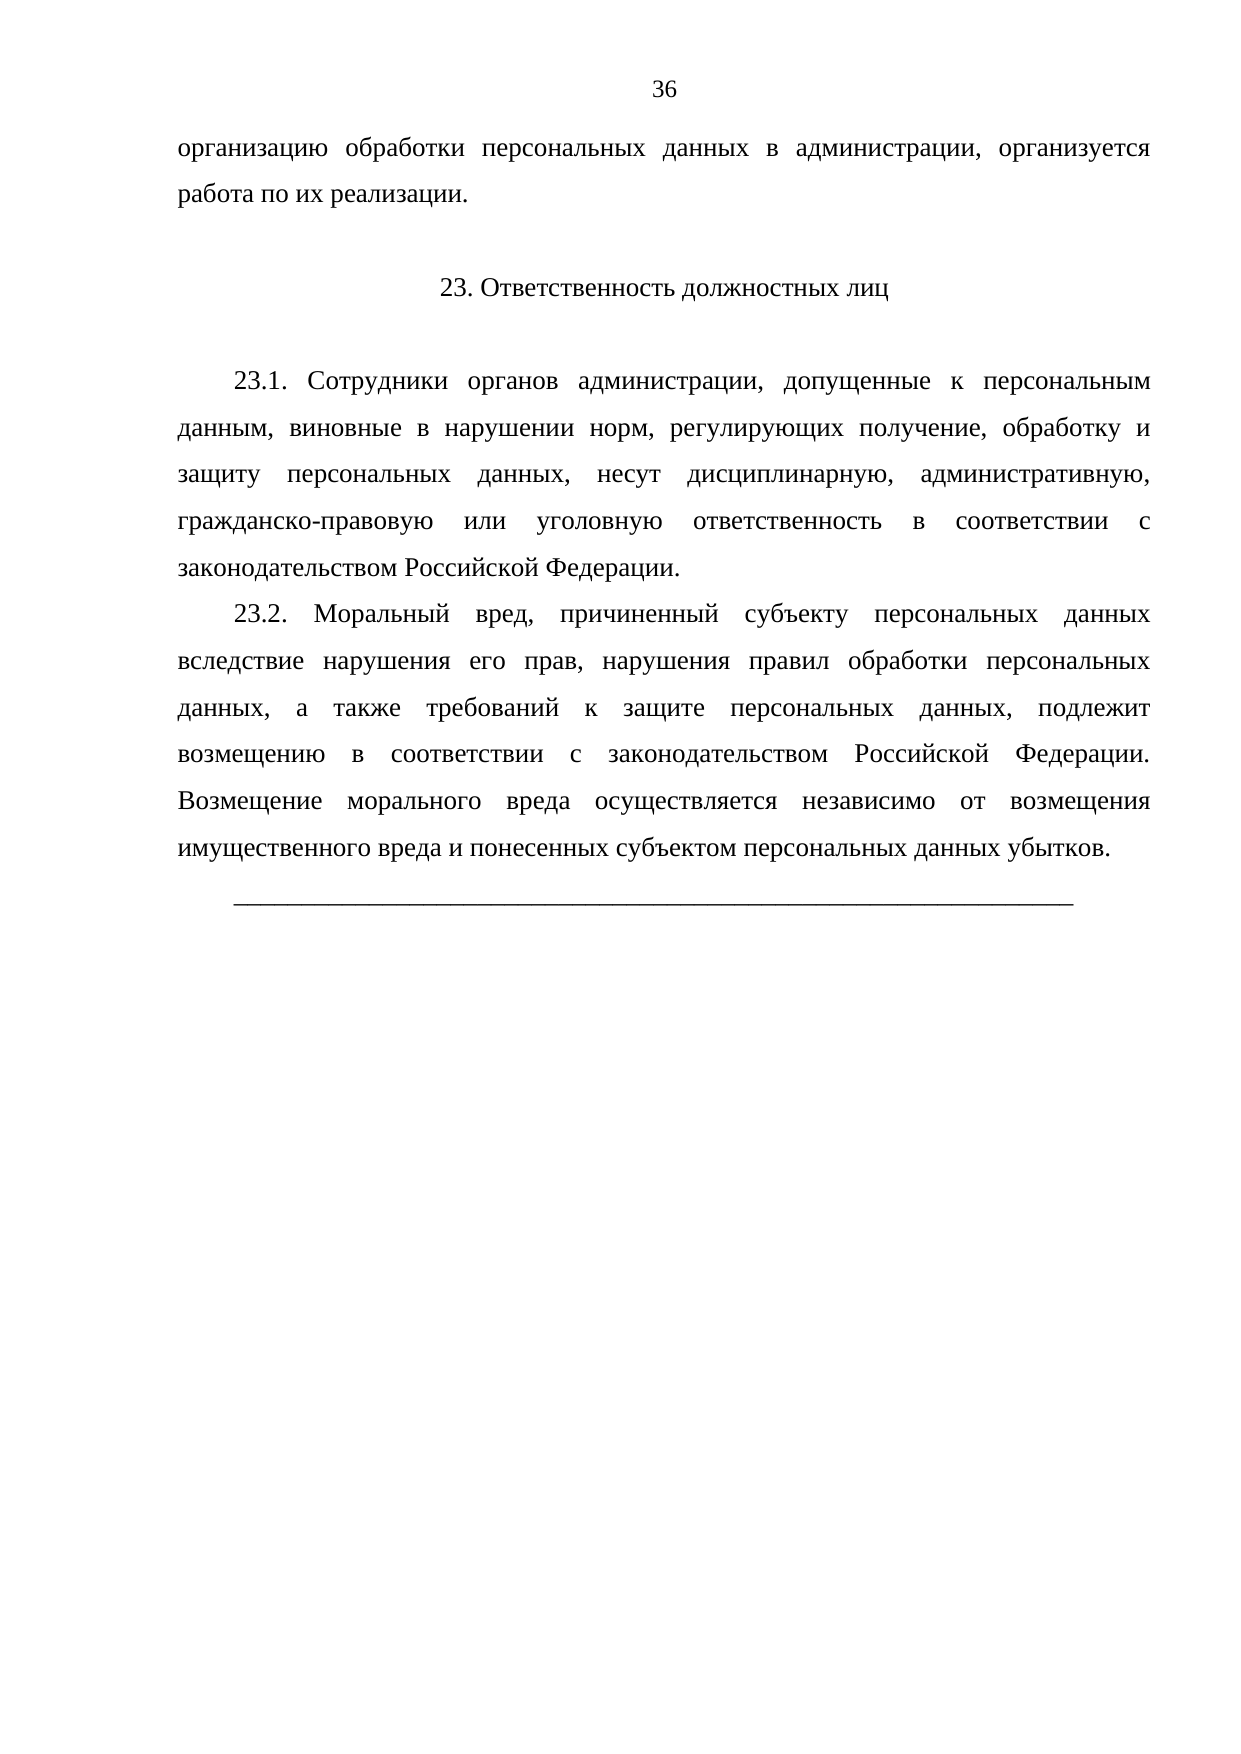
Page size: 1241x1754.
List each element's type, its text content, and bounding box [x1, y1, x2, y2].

text 23. Ответственность должностных лиц [177, 271, 1152, 302]
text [177, 131, 1152, 208]
text 23.2. Моральный вред, причиненный субъекту персональных данных вследствие нарушения его прав, нарушения правил обработки персональных данных, а также требований к защите персональных данных, подлежит возмещению в соответствии с законодательством Российской Федерации. Возмещение морального вреда осуществляется независимо от возмещения имущественного вреда и понесенных субъектом персональных данных убытков. [177, 597, 1152, 862]
text ______________________________________________________________ [177, 877, 1152, 908]
text 23.1. Сотрудники органов администрации, допущенные к персональным данным, виновные в нарушении норм, регулирующих получение, обработку и защиту персональных данных, несут дисциплинарную, административную, гражданско-правовую или уголовную ответственность в соответствии с законодательством Российской Федерации. [177, 364, 1152, 582]
